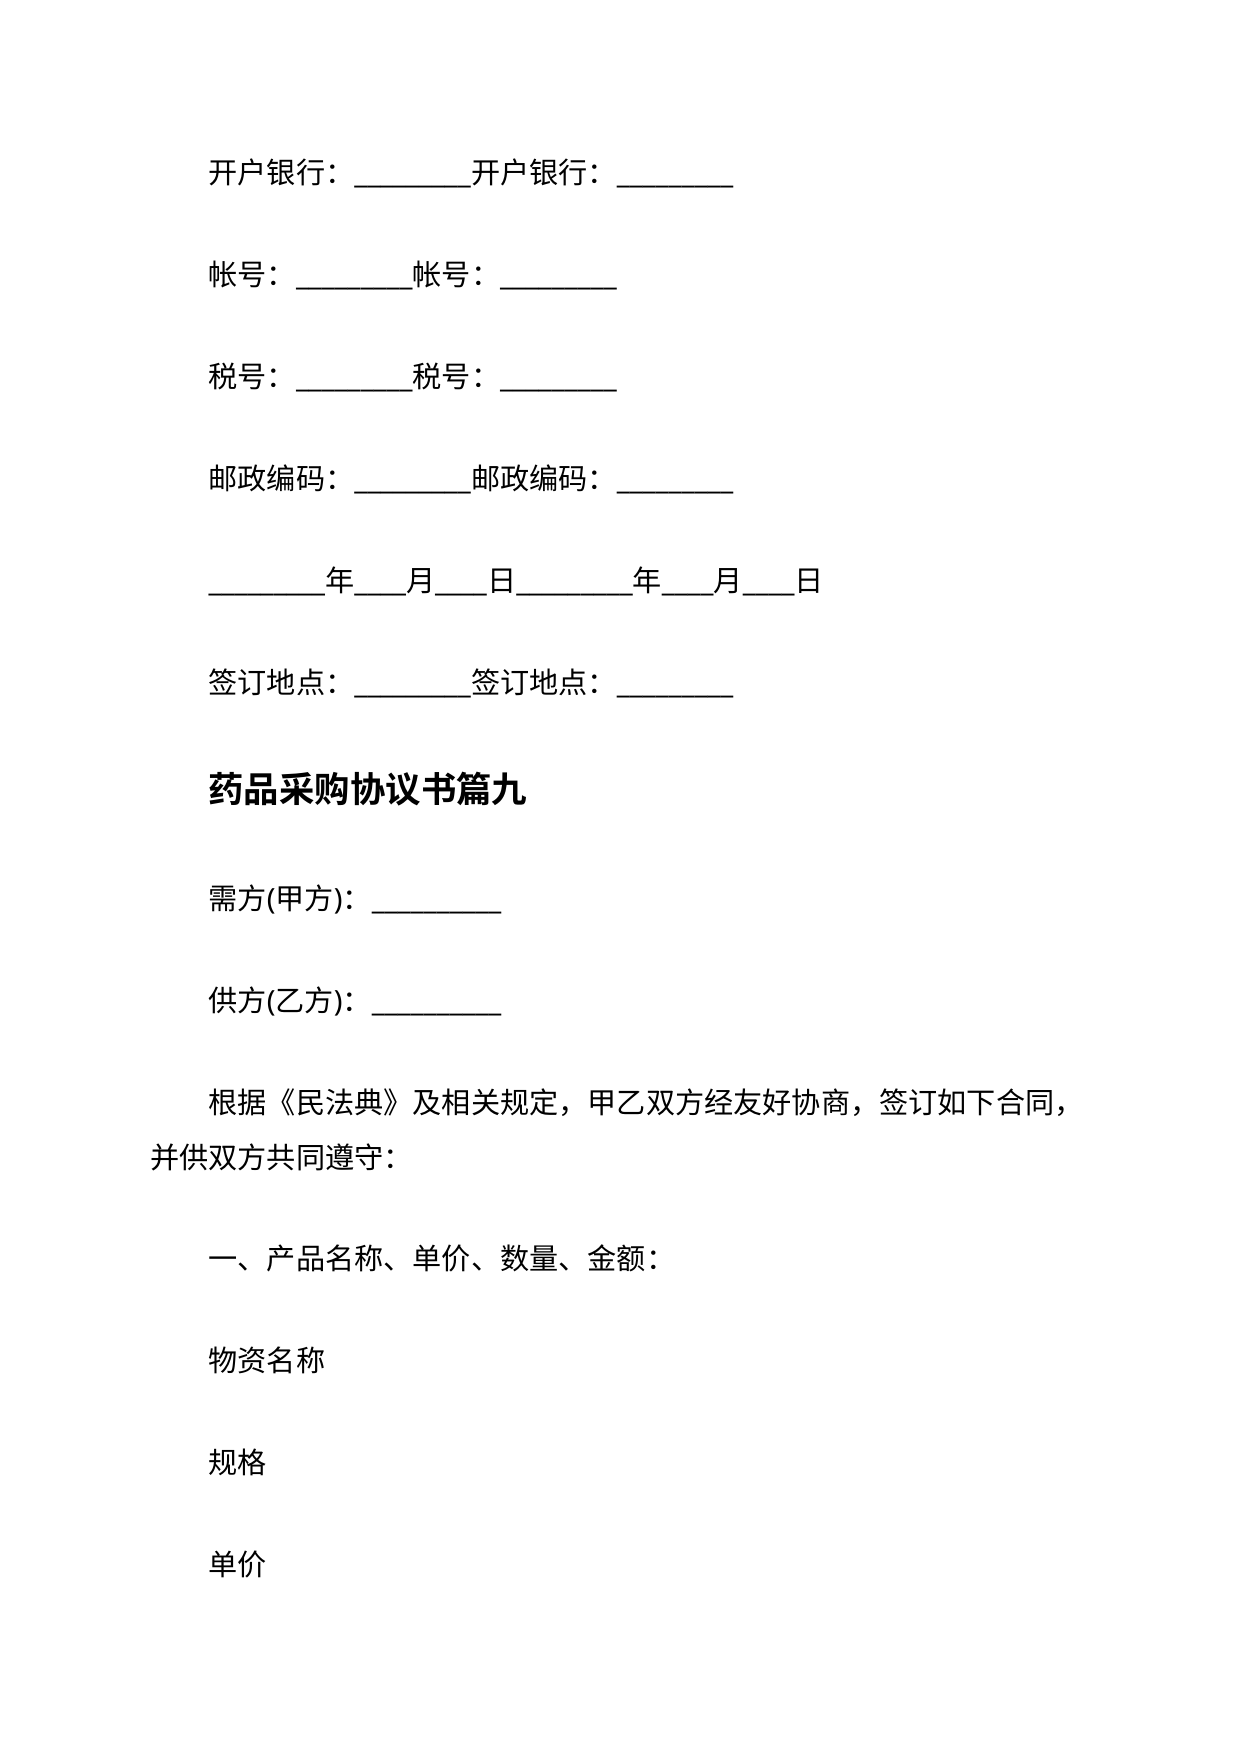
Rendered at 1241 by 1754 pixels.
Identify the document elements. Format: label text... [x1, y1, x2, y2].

text 需方(甲方)：__________ [150, 875, 1090, 918]
text 供方(乙方)：__________ [150, 977, 1090, 1020]
text 开户银行：_________开户银行：_________ [150, 150, 1090, 192]
text 一、产品名称、单价、数量、金额： [150, 1236, 1090, 1278]
text 单价 [150, 1541, 1090, 1583]
text 邮政编码：_________邮政编码：_________ [150, 456, 1090, 498]
text 帐号：_________帐号：_________ [150, 252, 1090, 294]
text 签订地点：_________签订地点：_________ [150, 660, 1090, 702]
text 药品采购协议书篇九 [150, 762, 1090, 813]
text 规格 [150, 1439, 1090, 1482]
text 根据《民法典》及相关规定，甲乙双方经友好协商，签订如下合同，并供双方共同遵守： [150, 1079, 1090, 1176]
text 税号：_________税号：_________ [150, 354, 1090, 396]
text 物资名称 [150, 1338, 1090, 1380]
text _________年____月____日_________年____月____日 [150, 558, 1090, 600]
